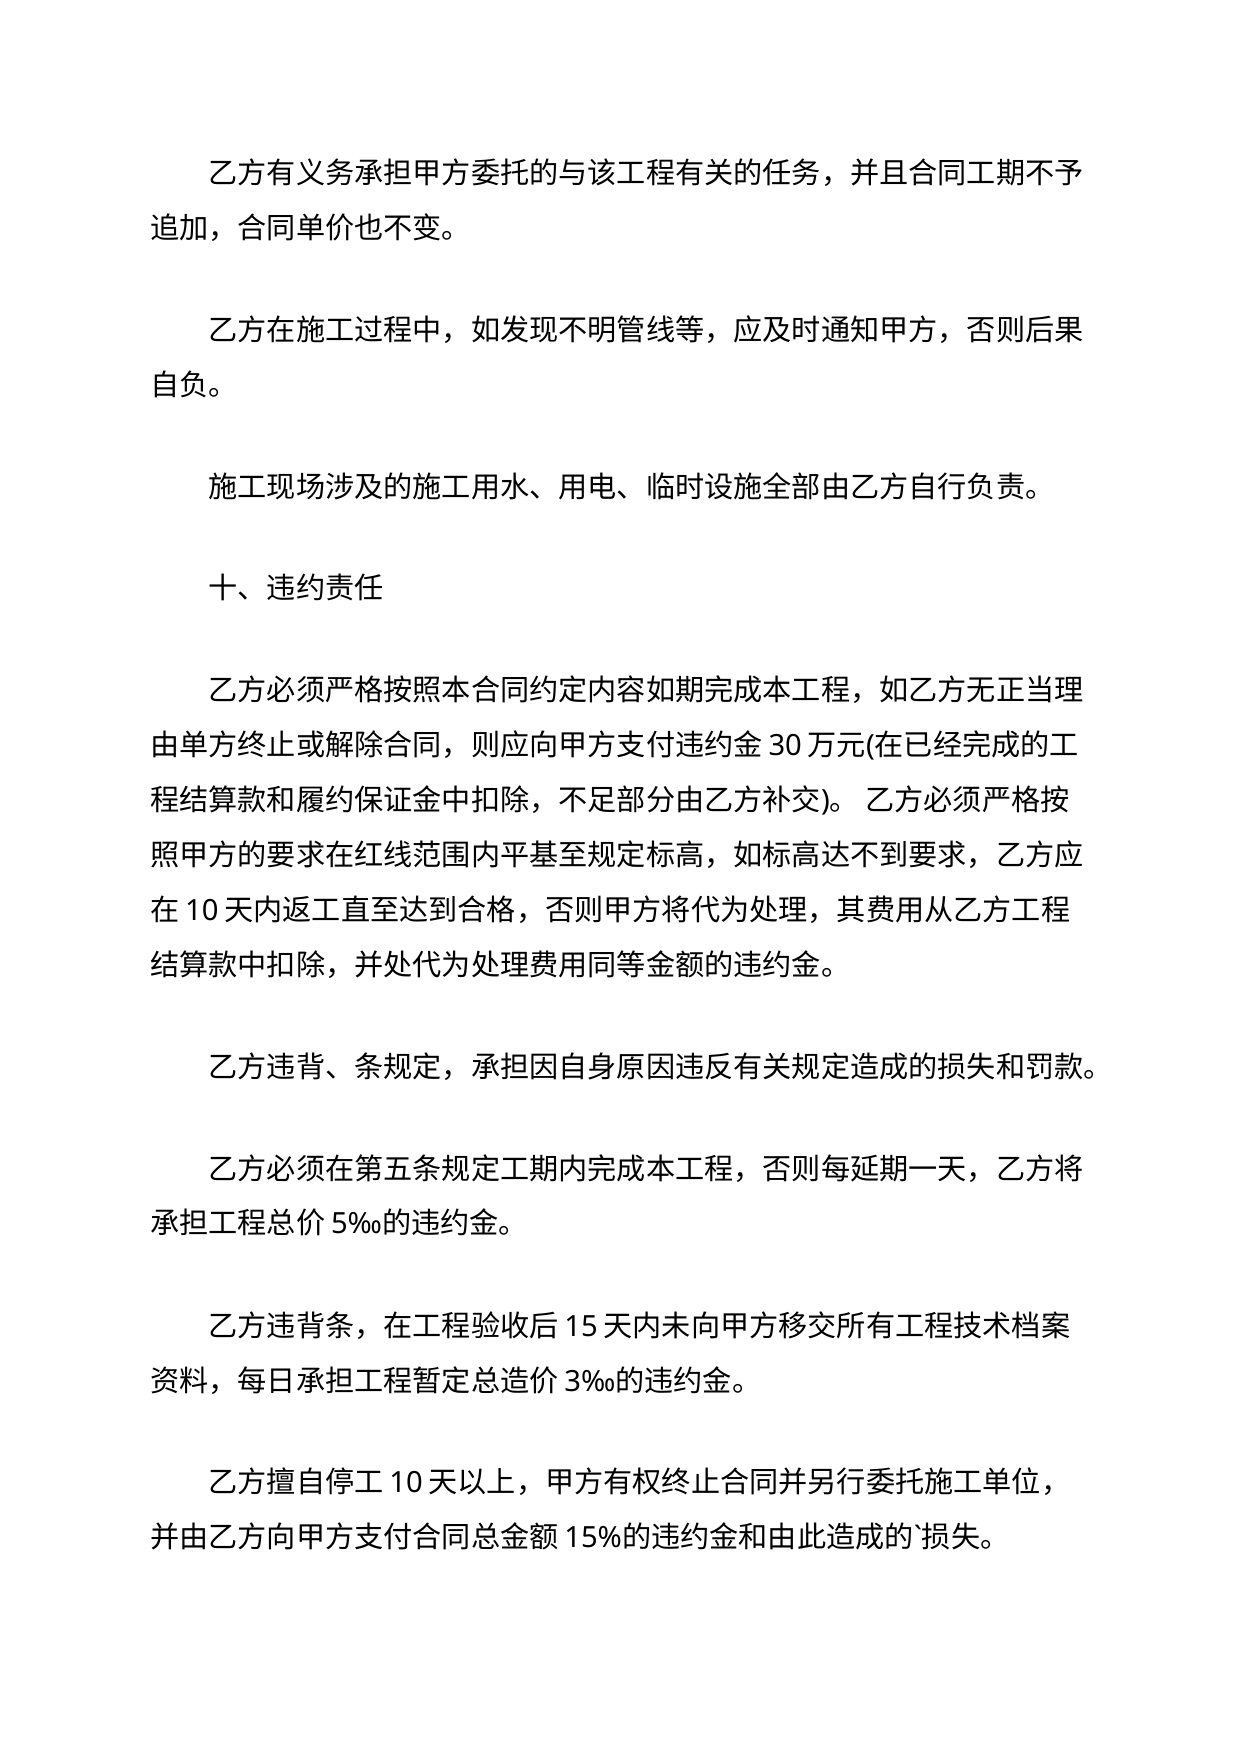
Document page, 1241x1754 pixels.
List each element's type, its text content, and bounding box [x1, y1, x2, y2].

text 乙方违背条，在工程验收后15天内未向甲方移交所有工程技术档案资料，每日承担工程暂定总造价3‰的违约金。 [150, 1302, 1090, 1399]
text 乙方有义务承担甲方委托的与该工程有关的任务，并且合同工期不予追加，合同单价也不变。 [150, 150, 1090, 247]
text 乙方在施工过程中，如发现不明管线等，应及时通知甲方，否则后果自负。 [150, 307, 1090, 404]
text 乙方违背、条规定，承担因自身原因违反有关规定造成的损失和罚款。 [150, 1043, 1090, 1086]
text 乙方必须在第五条规定工期内完成本工程，否则每延期一天，乙方将承担工程总价5‰的违约金。 [150, 1145, 1090, 1242]
text 乙方必须严格按照本合同约定内容如期完成本工程，如乙方无正当理由单方终止或解除合同，则应向甲方支付违约金30万元(在已经完成的工程结算款和履约保证金中扣除，不足部分由乙方补交)。 乙方必须严格按照甲方的要求在红线范围内平基至规定标高，如标高达不到要求，乙方应在10天内返工直至达到合格，否则甲方将代为处理，其费用从乙方工程结算款中扣除，并处代为处理费用同等金额的违约金。 [150, 667, 1090, 984]
text 乙方擅自停工10天以上，甲方有权终止合同并另行委托施工单位，并由乙方向甲方支付合同总金额15%的违约金和由此造成的`损失。 [150, 1459, 1090, 1556]
text 十、违约责任 [150, 565, 1090, 607]
text 施工现场涉及的施工用水、用电、临时设施全部由乙方自行负责。 [150, 463, 1090, 506]
